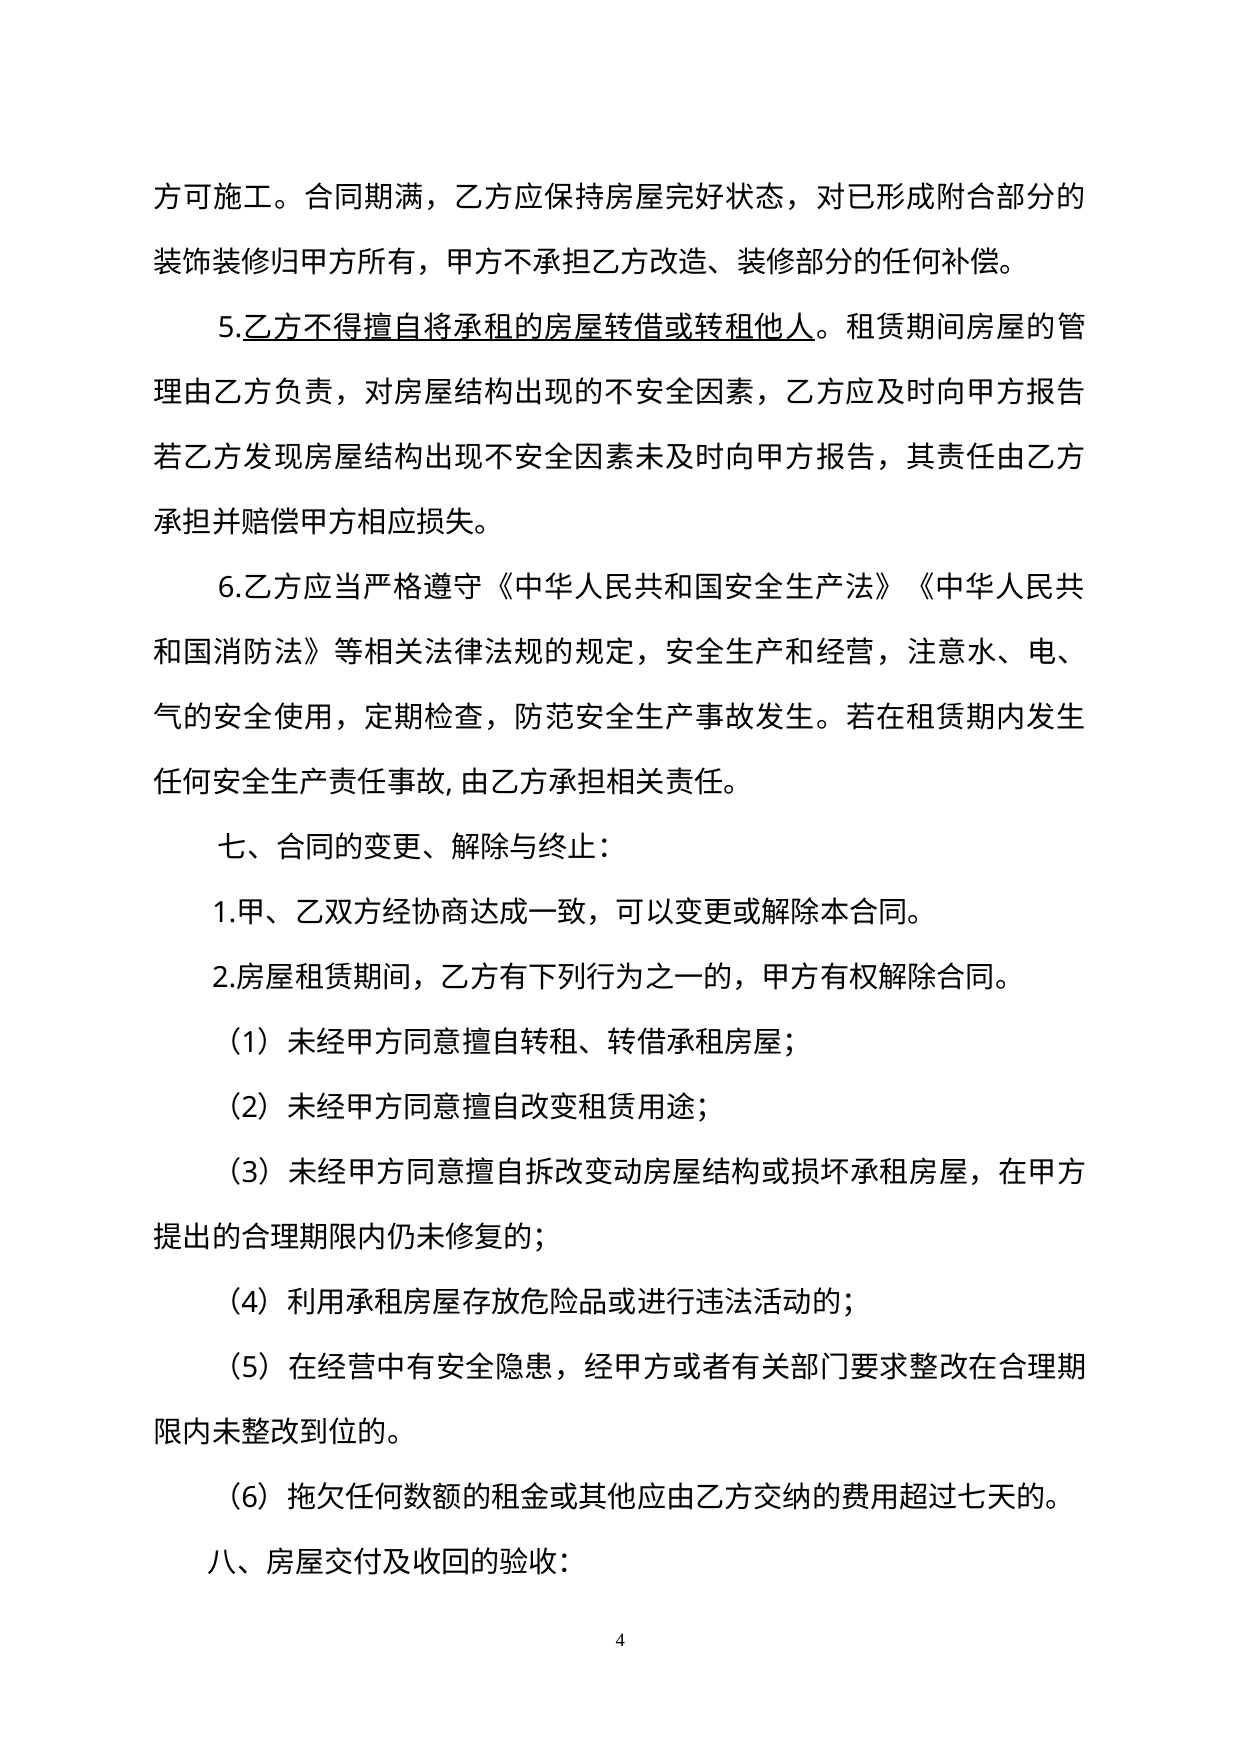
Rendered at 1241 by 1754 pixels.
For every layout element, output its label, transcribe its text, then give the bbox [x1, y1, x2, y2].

text （1）未经甲方同意擅自转租、转借承租房屋； [153, 1007, 1087, 1072]
text 6.乙方应当严格遵守《中华人民共和国安全生产法》《中华人民共和国消防法》等相关法律法规的规定，安全生产和经营，注意水、电、气的安全使用，定期检查，防范安全生产事故发生。若在租赁期内发生任何安全生产责任事故, 由乙方承担相关责任。 [153, 552, 1087, 812]
text （3）未经甲方同意擅自拆改变动房屋结构或损坏承租房屋，在甲方提出的合理期限内仍未修复的； [153, 1137, 1087, 1267]
text （6）拖欠任何数额的租金或其他应由乙方交纳的费用超过七天的。 [153, 1462, 1087, 1527]
text （5）在经营中有安全隐患，经甲方或者有关部门要求整改在合理期限内未整改到位的。 [153, 1332, 1087, 1462]
text 5.乙方不得擅自将承租的房屋转借或转租他人。租赁期间房屋的管理由乙方负责，对房屋结构出现的不安全因素，乙方应及时向甲方报告。若乙方发现房屋结构出现不安全因素未及时向甲方报告，其责任由乙方承担并赔偿甲方相应损失。 [153, 292, 1087, 552]
text 1.甲、乙双方经协商达成一致，可以变更或解除本合同。 [153, 877, 1087, 942]
text 八、房屋交付及收回的验收： [153, 1527, 1087, 1592]
text （4）利用承租房屋存放危险品或进行违法活动的； [153, 1267, 1087, 1332]
text 七、合同的变更、解除与终止： [153, 812, 1087, 877]
text （2）未经甲方同意擅自改变租赁用途； [153, 1072, 1087, 1137]
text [153, 162, 1087, 292]
text 2.房屋租赁期间，乙方有下列行为之一的，甲方有权解除合同。 [153, 942, 1087, 1007]
